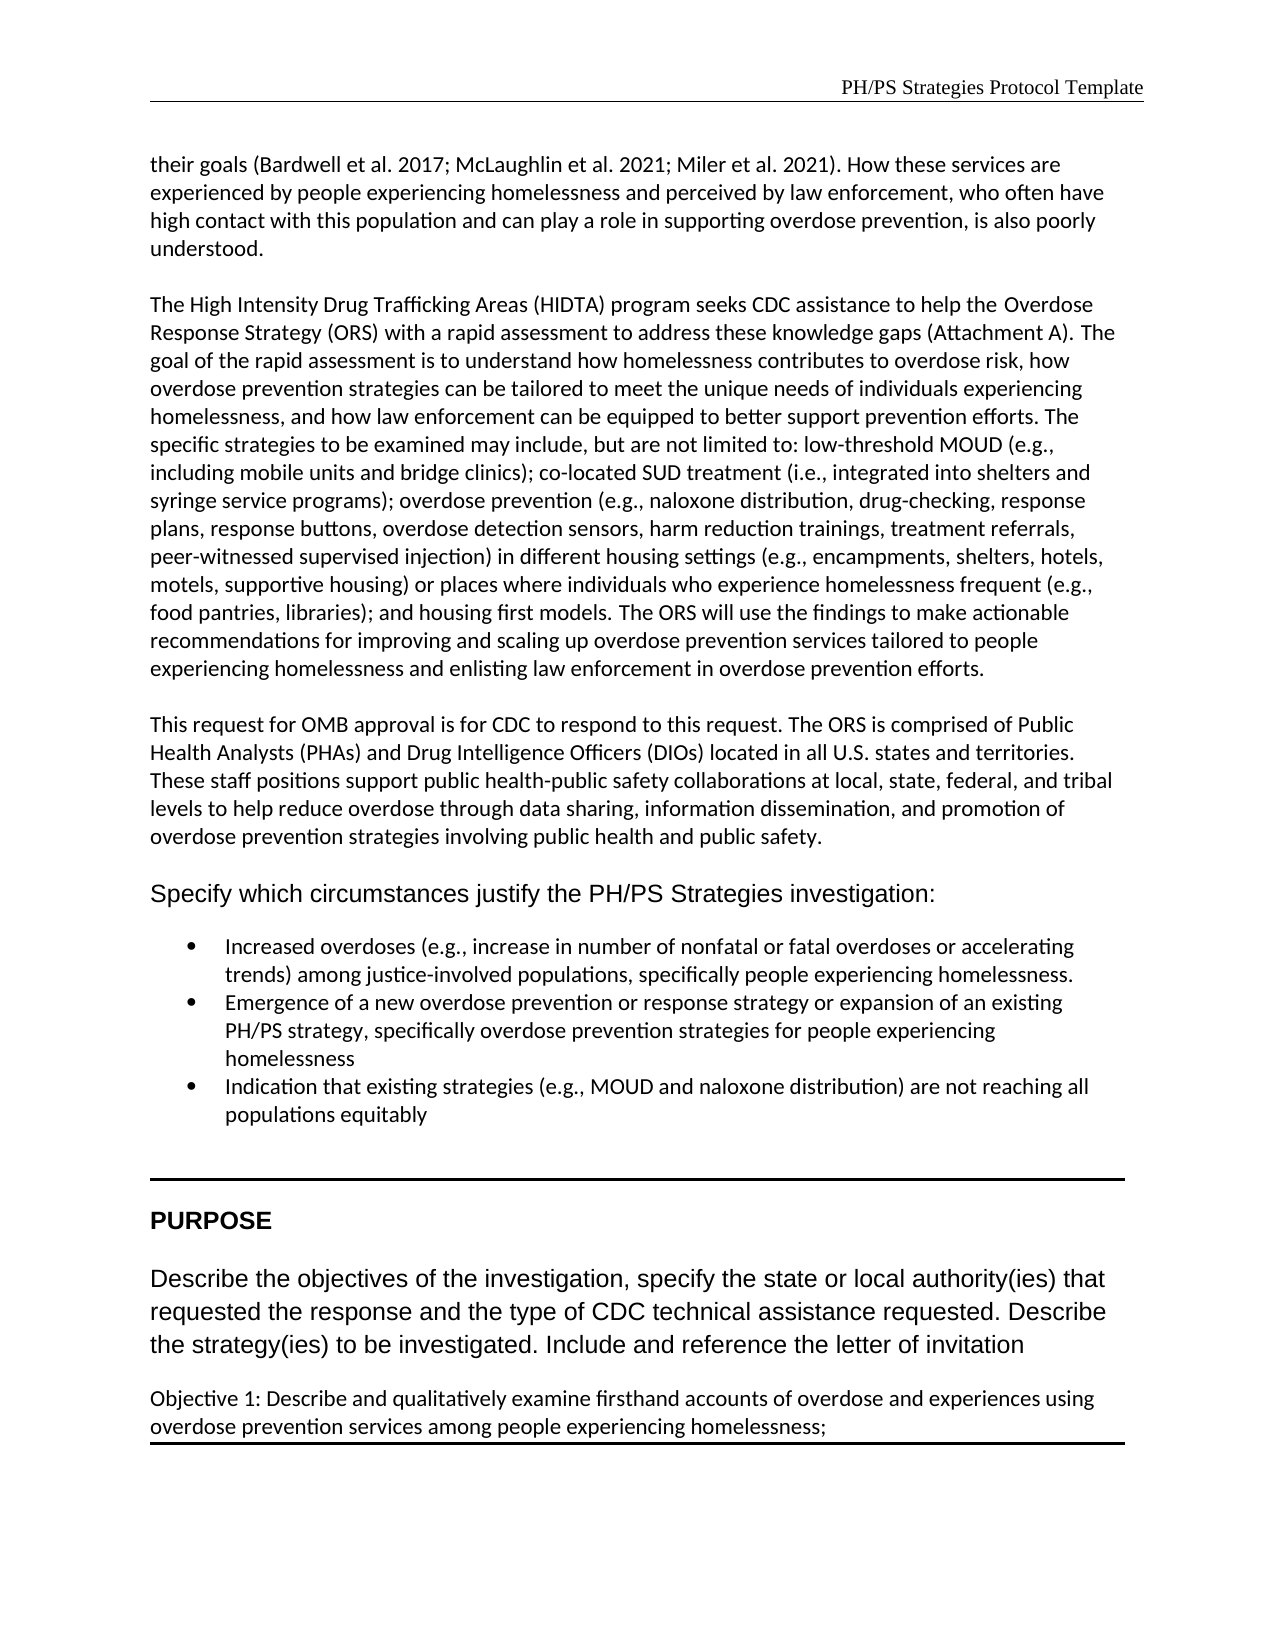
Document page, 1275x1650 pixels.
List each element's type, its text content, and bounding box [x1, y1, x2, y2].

text The High Intensity Drug Trafficking Areas (HIDTA) program seeks CDC assistance to help the Overdose Response Strategy (ORS) with a rapid assessment to address these knowledge gaps (Attachment A). The goal of the rapid assessment is to understand how homelessness contributes to overdose risk, how overdose prevention strategies can be tailored to meet the unique needs of individuals experiencing homelessness, and how law enforcement can be equipped to better support prevention efforts. The specific strategies to be examined may include, but are not limited to: low-threshold MOUD (e.g., including mobile units and bridge clinics); co-located SUD treatment (i.e., integrated into shelters and syringe service programs); overdose prevention (e.g., naloxone distribution, drug-checking, response plans, response buttons, overdose detection sensors, harm reduction trainings, treatment referrals, peer-witnessed supervised injection) in different housing settings (e.g., encampments, shelters, hotels, motels, supportive housing) or places where individuals who experience homelessness frequent (e.g., food pantries, libraries); and housing first models. The ORS will use the findings to make actionable recommendations for improving and scaling up overdose prevention services tailored to people experiencing homelessness and enlisting law enforcement in overdose prevention efforts. [150, 290, 1125, 682]
list Indication that existing strategies (e.g., MOUD and naloxone distribution) are not reaching all populations equitably [187, 1072, 1125, 1128]
text Describe the objectives of the investigation, specify the state or local authority(ies) that requested the response and the type of CDC technical assistance requested. Describe the strategy(ies) to be investigated. Include and reference the letter of invitation [150, 1259, 1125, 1359]
text This request for OMB approval is for CDC to respond to this request. The ORS is comprised of Public Health Analysts (PHAs) and Drug Intelligence Officers (DIOs) located in all U.S. states and territories. These staff positions support public health-public safety collaborations at local, state, federal, and tribal levels to help reduce overdose through data sharing, information dissemination, and promotion of overdose prevention strategies involving public health and public safety. [150, 710, 1125, 851]
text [150, 150, 1125, 262]
list Emergence of a new overdose prevention or response strategy or expansion of an existing PH/PS strategy, specifically overdose prevention strategies for people experiencing homelessness [187, 988, 1125, 1072]
text Objective 1: Describe and qualitatively examine firsthand accounts of overdose and experiences using overdose prevention services among people experiencing homelessness; [150, 1384, 1125, 1442]
list Increased overdoses (e.g., increase in number of nonfatal or fatal overdoses or accelerating trends) among justice-involved populations, specifically people experiencing homelessness. [187, 932, 1125, 988]
text Specify which circumstances justify the PH/PS Strategies investigation: [150, 878, 1125, 907]
text PURPOSE [150, 1206, 1125, 1234]
